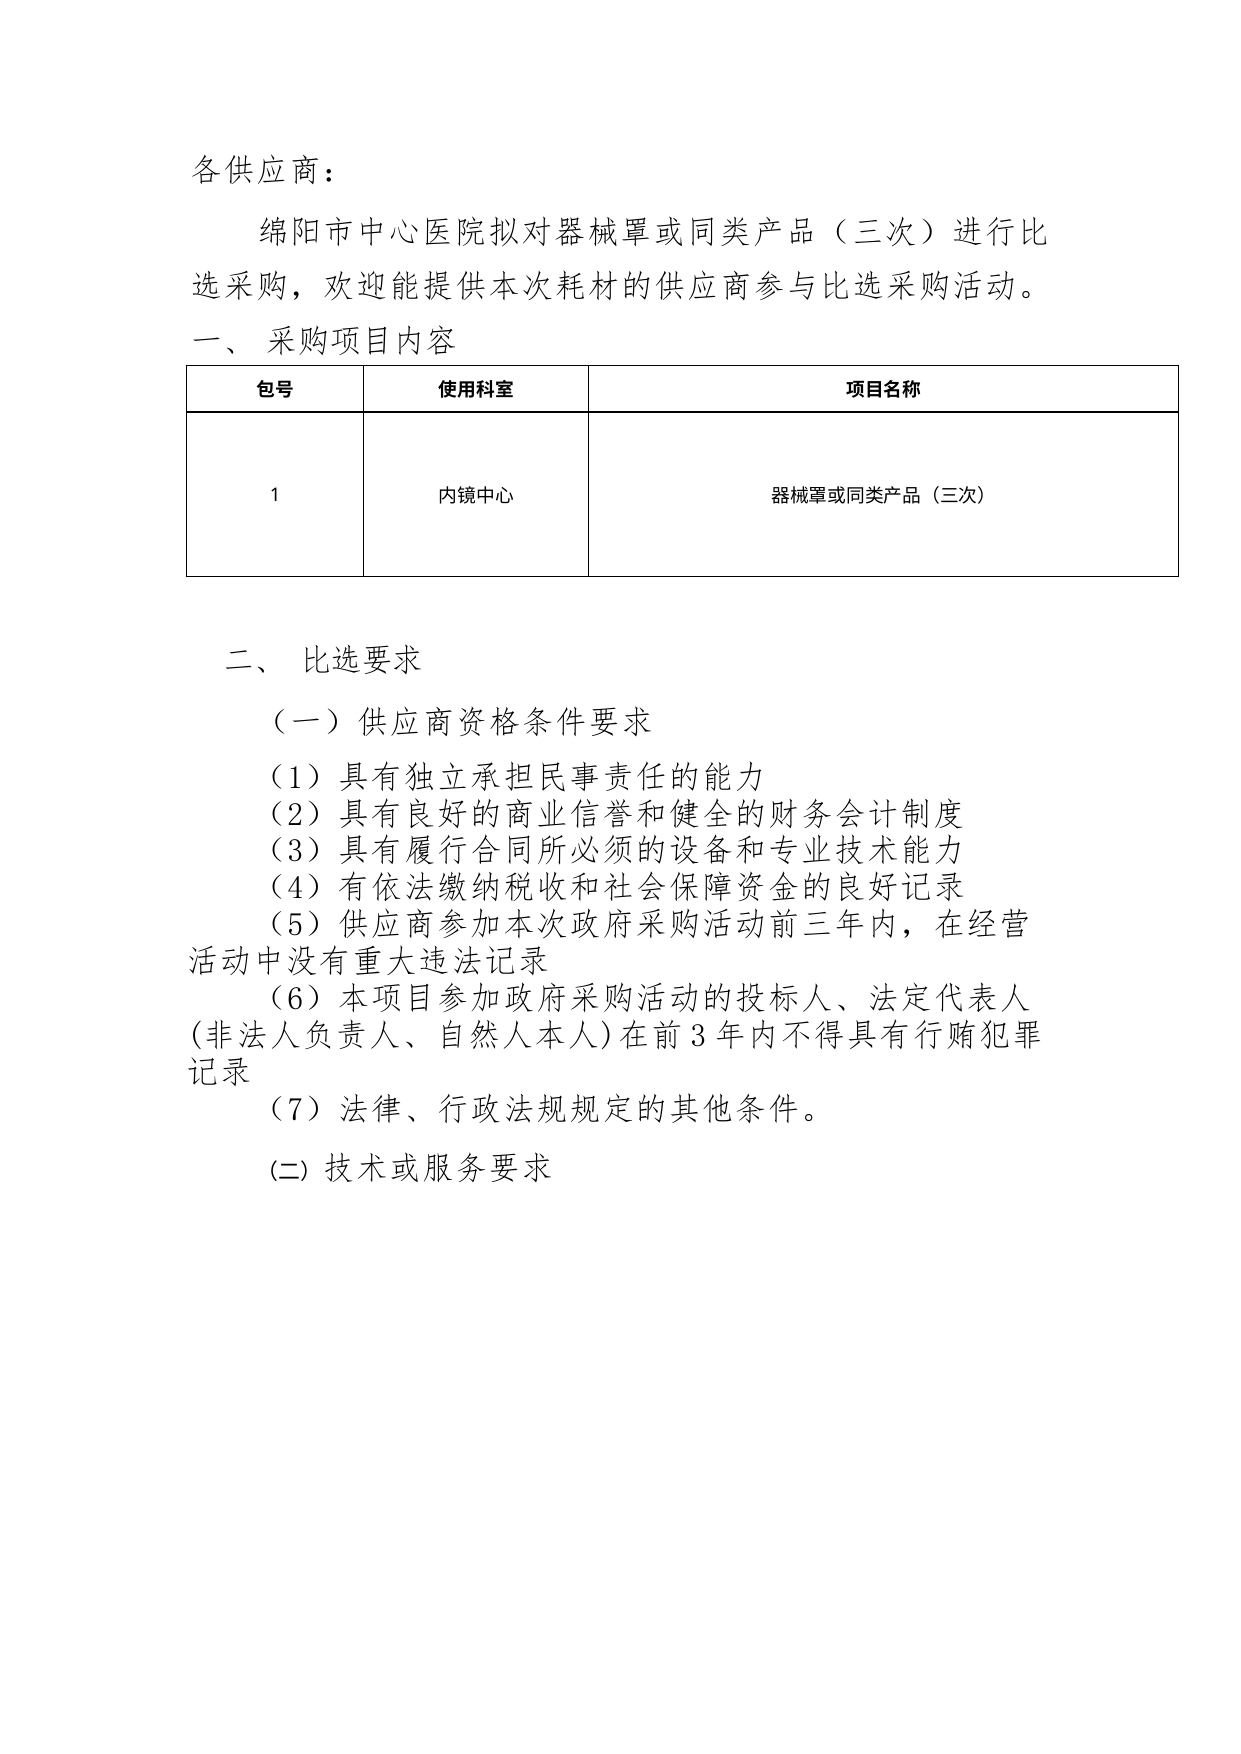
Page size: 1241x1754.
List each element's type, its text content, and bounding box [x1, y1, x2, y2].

text （7）法律、行政法规规定的其他条件。 [186, 1088, 1054, 1124]
text （5）供应商参加本次政府采购活动前三年内，在经营活动中没有重大违法记录 [186, 903, 1054, 977]
text （4）有依法缴纳税收和社会保障资金的良好记录 [186, 866, 1054, 903]
text （6）本项目参加政府采购活动的投标人、法定代表人(非法人负责人、自然人本人)在前3年内不得具有行贿犯罪记录 [186, 977, 1054, 1088]
table_header 包号 [187, 366, 363, 411]
list 技术或服务要求 [190, 1147, 1053, 1184]
text （2）具有良好的商业信誉和健全的财务会计制度 [186, 793, 1054, 829]
table_header 使用科室 [364, 366, 588, 411]
text （1）具有独立承担民事责任的能力 [186, 756, 1054, 793]
text （3）具有履行合同所必须的设备和专业技术能力 [186, 829, 1054, 866]
table_cell 器械罩或同类产品（三次） [589, 413, 1178, 576]
text 二、 比选要求 [191, 644, 1054, 679]
list 采购项目内容 [190, 320, 522, 357]
text （一）供应商资格条件要求 [190, 701, 1053, 738]
text 绵阳市中心医院拟对器械罩或同类产品（三次）进行比选采购，欢迎能提供本次耗材的供应商参与比选采购活动。 [190, 211, 1053, 302]
table_header 项目名称 [589, 366, 1178, 411]
table_cell 1 [187, 413, 363, 576]
text 各供应商： [190, 153, 1054, 188]
table_cell 内镜中心 [364, 413, 588, 576]
